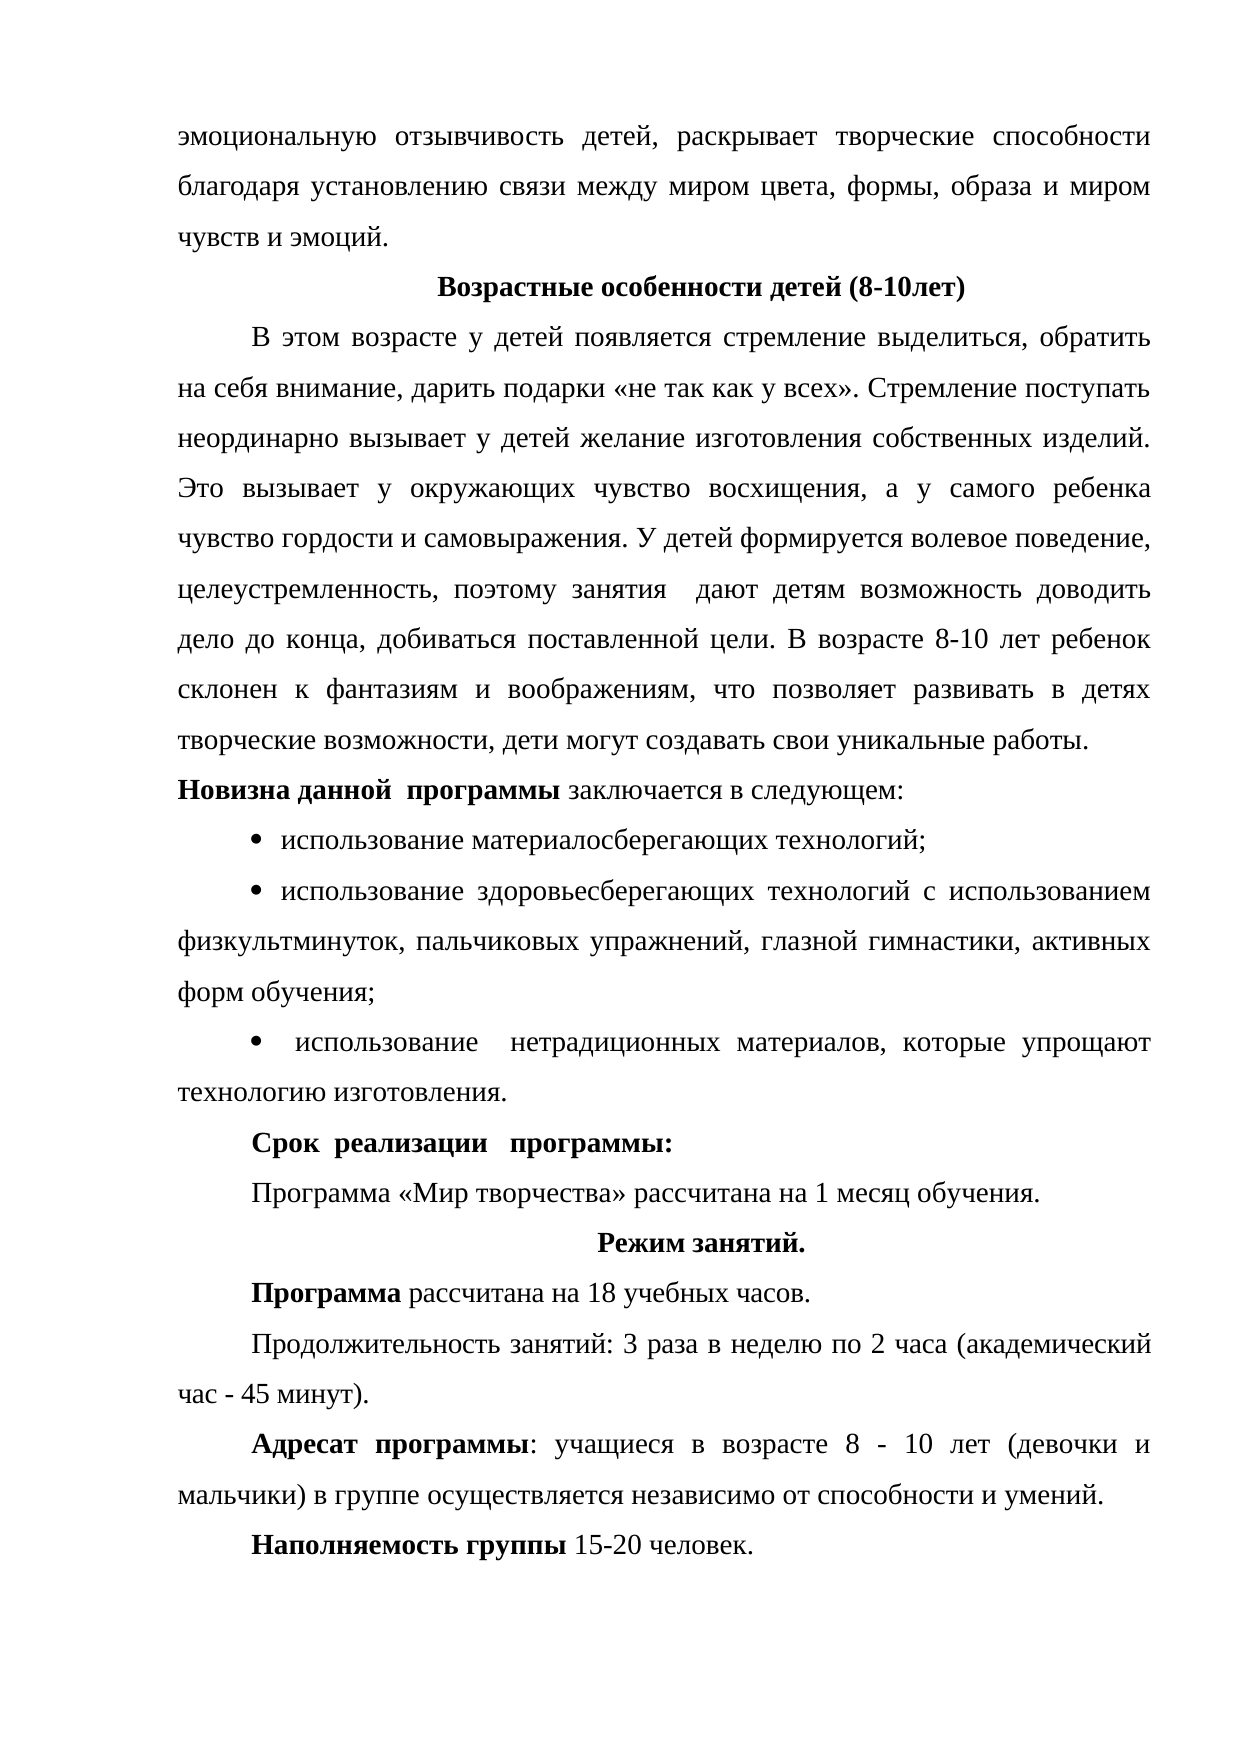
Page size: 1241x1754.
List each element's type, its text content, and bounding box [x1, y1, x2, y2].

text Адресат программы: учащиеся в возрасте 8 - 10 лет (девочки и мальчики) в группе осуществляется независимо от способности и умений. [177, 1427, 1152, 1510]
list использование материалосберегающих технологий; [177, 822, 1152, 856]
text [177, 118, 1152, 252]
text Программа рассчитана на 18 учебных часов. [177, 1276, 1152, 1309]
text Наполняемость группы 15-20 человек. [177, 1527, 1152, 1561]
text Программа «Мир творчества» рассчитана на 1 месяц обучения. [177, 1175, 1152, 1208]
text В этом возрасте у детей появляется стремление выделиться, обратить на себя внимание, дарить подарки «не так как у всех». Стремление поступать неординарно вызывает у детей желание изготовления собственных изделий. Это вызывает у окружающих чувство восхищения, а у самого ребенка чувство гордости и самовыражения. У детей формируется волевое поведение, целеустремленность, поэтому занятия дают детям возможность доводить дело до конца, добиваться поставленной цели. В возрасте 8-10 лет ребенок склонен к фантазиям и воображениям, что позволяет развивать в детях творческие возможности, дети могут создавать свои уникальные работы. [177, 319, 1152, 755]
text Новизна данной программы заключается в следующем: [177, 772, 1152, 806]
list использование здоровьесберегающих технологий с использованием физкультминуток, пальчиковых упражнений, глазной гимнастики, активных форм обучения; [177, 873, 1152, 1007]
text Продолжительность занятий: 3 раза в неделю по 2 часа (академический час - 45 минут). [177, 1326, 1152, 1410]
text Срок реализации программы: [177, 1125, 1152, 1158]
list использование нетрадиционных материалов, которые упрощают технологию изготовления. [177, 1024, 1152, 1108]
text Режим занятий. [177, 1225, 1152, 1259]
text Возрастные особенности детей (8-10лет) [177, 269, 1152, 303]
